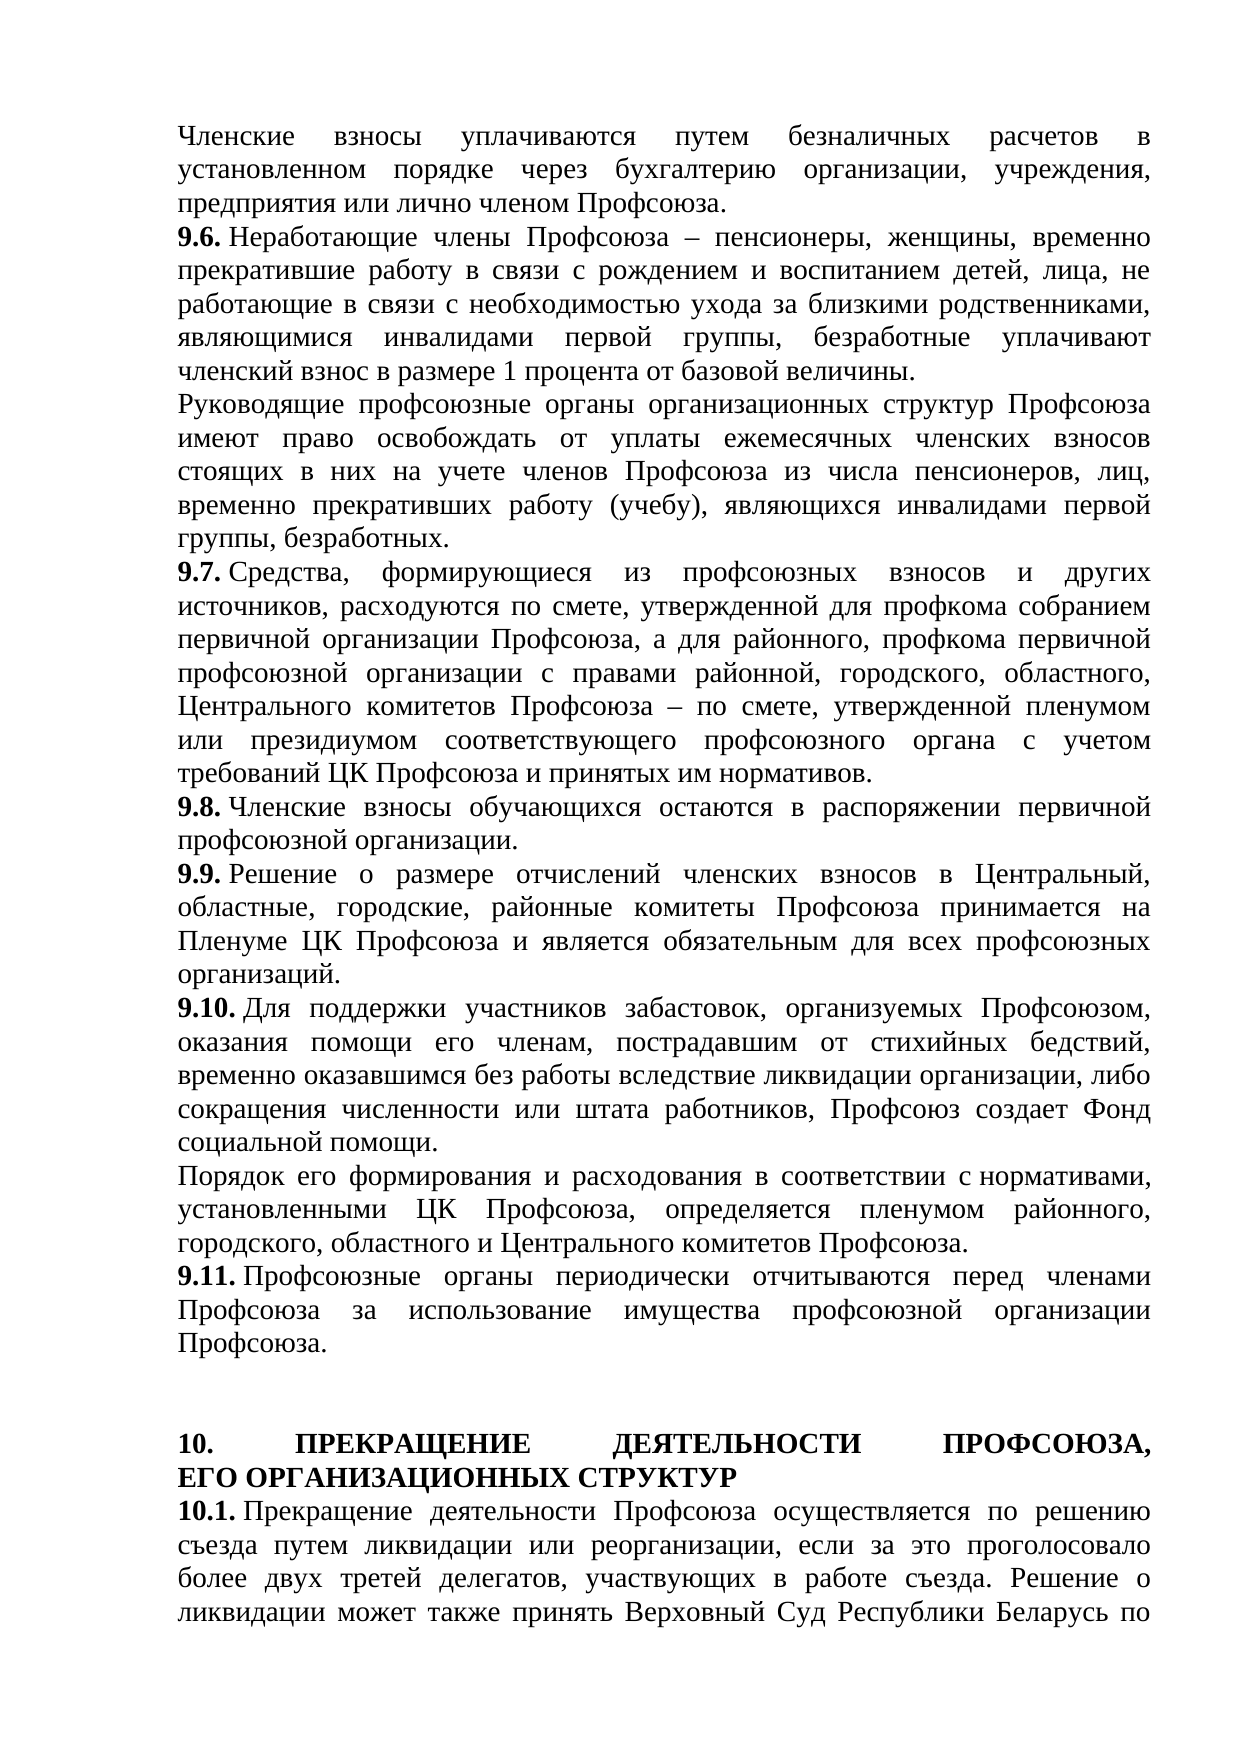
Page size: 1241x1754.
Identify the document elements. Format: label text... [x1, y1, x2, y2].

text Руководящие профсоюзные органы организационных структур Профсоюза имеют право освобождать от уплаты ежемесячных членских взносов стоящих в них на учете членов Профсоюза из числа пенсионеров, лиц, временно прекративших работу (учебу), являющихся инвалидами первой группы, безработных. [177, 386, 1152, 554]
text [177, 1493, 1152, 1627]
text Членские взносы уплачиваются путем безналичных расчетов в установленном порядке через бухгалтерию организации, учреждения, предприятия или лично членом Профсоюза. [177, 118, 1152, 219]
text 9.7. Средства, формирующиеся из профсоюзных взносов и других источников, расходуются по смете, утвержденной для профкома собранием первичной организации Профсоюза, а для районного, профкома первичной профсоюзной организации с правами районной, городского, областного, Центрального комитетов Профсоюза – по смете, утвержденной пленумом или президиумом соответствующего профсоюзного органа с учетом требований ЦК Профсоюза и принятых им нормативов. [177, 554, 1152, 789]
text 9.6. Неработающие члены Профсоюза – пенсионеры, женщины, временно прекратившие работу в связи с рождением и воспитанием детей, лица, не работающие в связи с необходимостью ухода за близкими родственниками, являющимися инвалидами первой группы, безработные уплачивают членский взнос в размере 1 процента от базовой величины. [177, 219, 1152, 386]
text 10. ПРЕКРАЩЕНИЕ ДЕЯТЕЛЬНОСТИ ПРОФСОЮЗА, ЕГО ОРГАНИЗАЦИОННЫХ СТРУКТУР [177, 1426, 1152, 1493]
text 9.10. Для поддержки участников забастовок, организуемых Профсоюзом, оказания помощи его членам, пострадавшим от стихийных бедствий, временно оказавшимся без работы вследствие ликвидации организации, либо сокращения численности или штата работников, Профсоюз создает Фонд социальной помощи. [177, 990, 1152, 1158]
text 9.8. Членские взносы обучающихся остаются в распоряжении первичной профсоюзной организации. [177, 789, 1152, 856]
text 9.9. Решение о размере отчислений членских взносов в Центральный, областные, городские, районные комитеты Профсоюза принимается на Пленуме ЦК Профсоюза и является обязательным для всех профсоюзных организаций. [177, 856, 1152, 990]
text Порядок его формирования и расходования в соответствии с нормативами, установленными ЦК Профсоюза, определяется пленумом районного, городского, областного и Центрального комитетов Профсоюза. [177, 1158, 1152, 1258]
text 9.11. Профсоюзные органы периодически отчитываются перед членами Профсоюза за использование имущества профсоюзной организации Профсоюза. [177, 1258, 1152, 1359]
